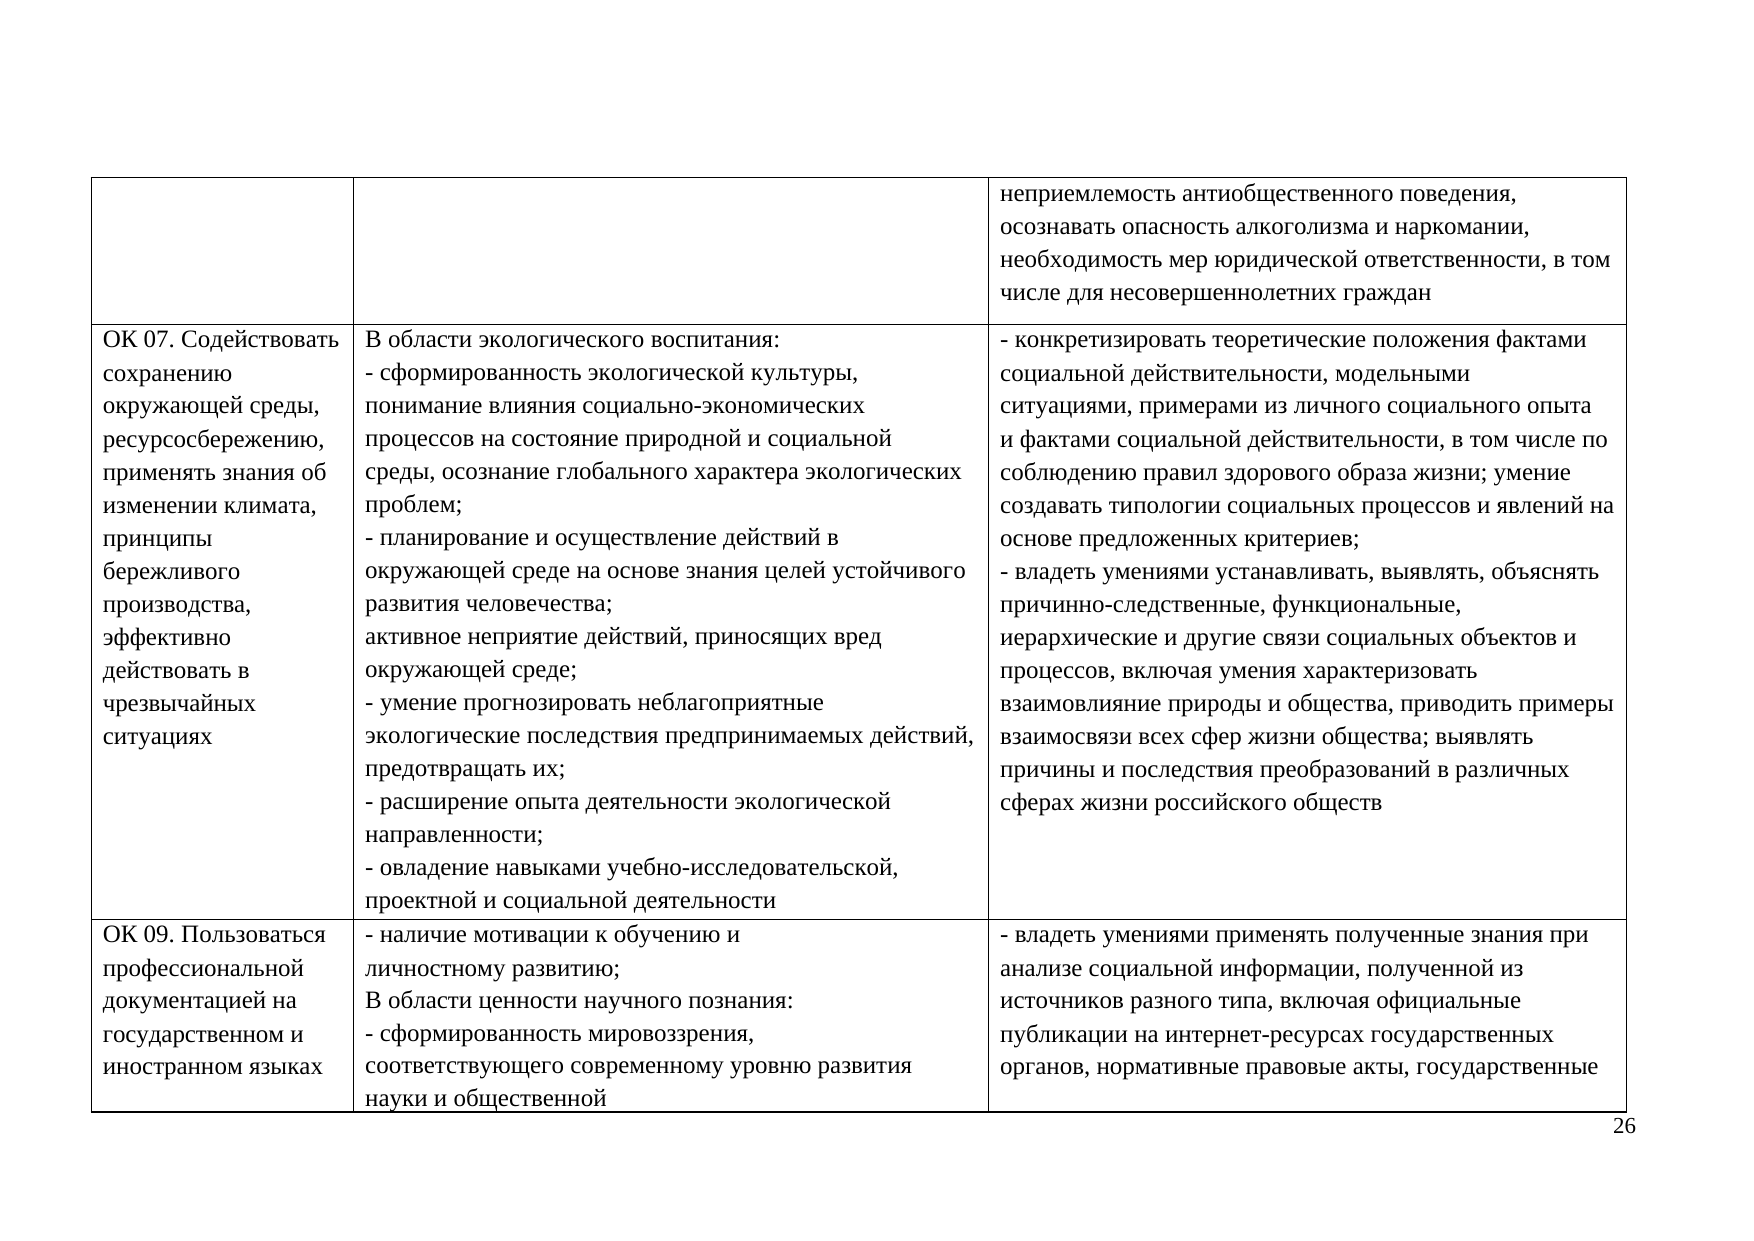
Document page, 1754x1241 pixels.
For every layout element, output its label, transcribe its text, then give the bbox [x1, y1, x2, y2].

table_header [354, 178, 988, 323]
table_cell ОК 07. Содействовать сохранению окружающей среды, ресурсосбережению, применять знания об изменении климата, принципы бережливого производства, эффективно действовать в чрезвычайных ситуациях [92, 325, 353, 918]
table_cell конкретизировать теоретические положения фактами социальной действительности, модельными ситуациями, примерами из личного социального опыта и фактами социальной действительности, в том числе по соблюдению правил здорового образа жизни; умение создавать типологии социальных процессов и явлений на основе предложенных критериев; владеть умениями устанавливать, выявлять, объяснять причинно-следственные, функциональные, иерархические и другие связи социальных объектов и процессов, включая умения характеризовать взаимовлияние природы и общества, приводить примеры взаимосвязи всех сфер жизни общества; выявлять причины и последствия преобразований в различных сферах жизни российского обществ [989, 325, 1626, 918]
table_header неприемлемость антиобщественного поведения, осознавать опасность алкоголизма и наркомании, необходимость мер юридической ответственности, в том числе для несовершеннолетних граждан [989, 178, 1626, 323]
table_cell - владеть умениями применять полученные знания при анализе социальной информации, полученной из источников разного типа, включая официальные публикации на интернет-ресурсах государственных органов, нормативные правовые акты, государственные [989, 920, 1626, 1111]
table_cell наличие мотивации к обучению и личностному развитию; В области ценности научного познания: сформированность мировоззрения, соответствующего современному уровню развития науки и общественной [354, 920, 988, 1111]
table_header [92, 178, 353, 323]
table_cell ОК 09. Пользоваться профессиональной документацией на государственном и иностранном языках [92, 920, 353, 1111]
table_cell В области экологического воспитания: сформированность экологической культуры, понимание влияния социально-экономических процессов на состояние природной и социальной среды, осознание глобального характера экологических проблем; планирование и осуществление действий в окружающей среде на основе знания целей устойчивого развития человечества; активное неприятие действий, приносящих вред окружающей среде; умение прогнозировать неблагоприятные экологические последствия предпринимаемых действий, предотвращать их; расширение опыта деятельности экологической направленности; овладение навыками учебно-исследовательской, проектной и социальной деятельности [354, 325, 988, 918]
